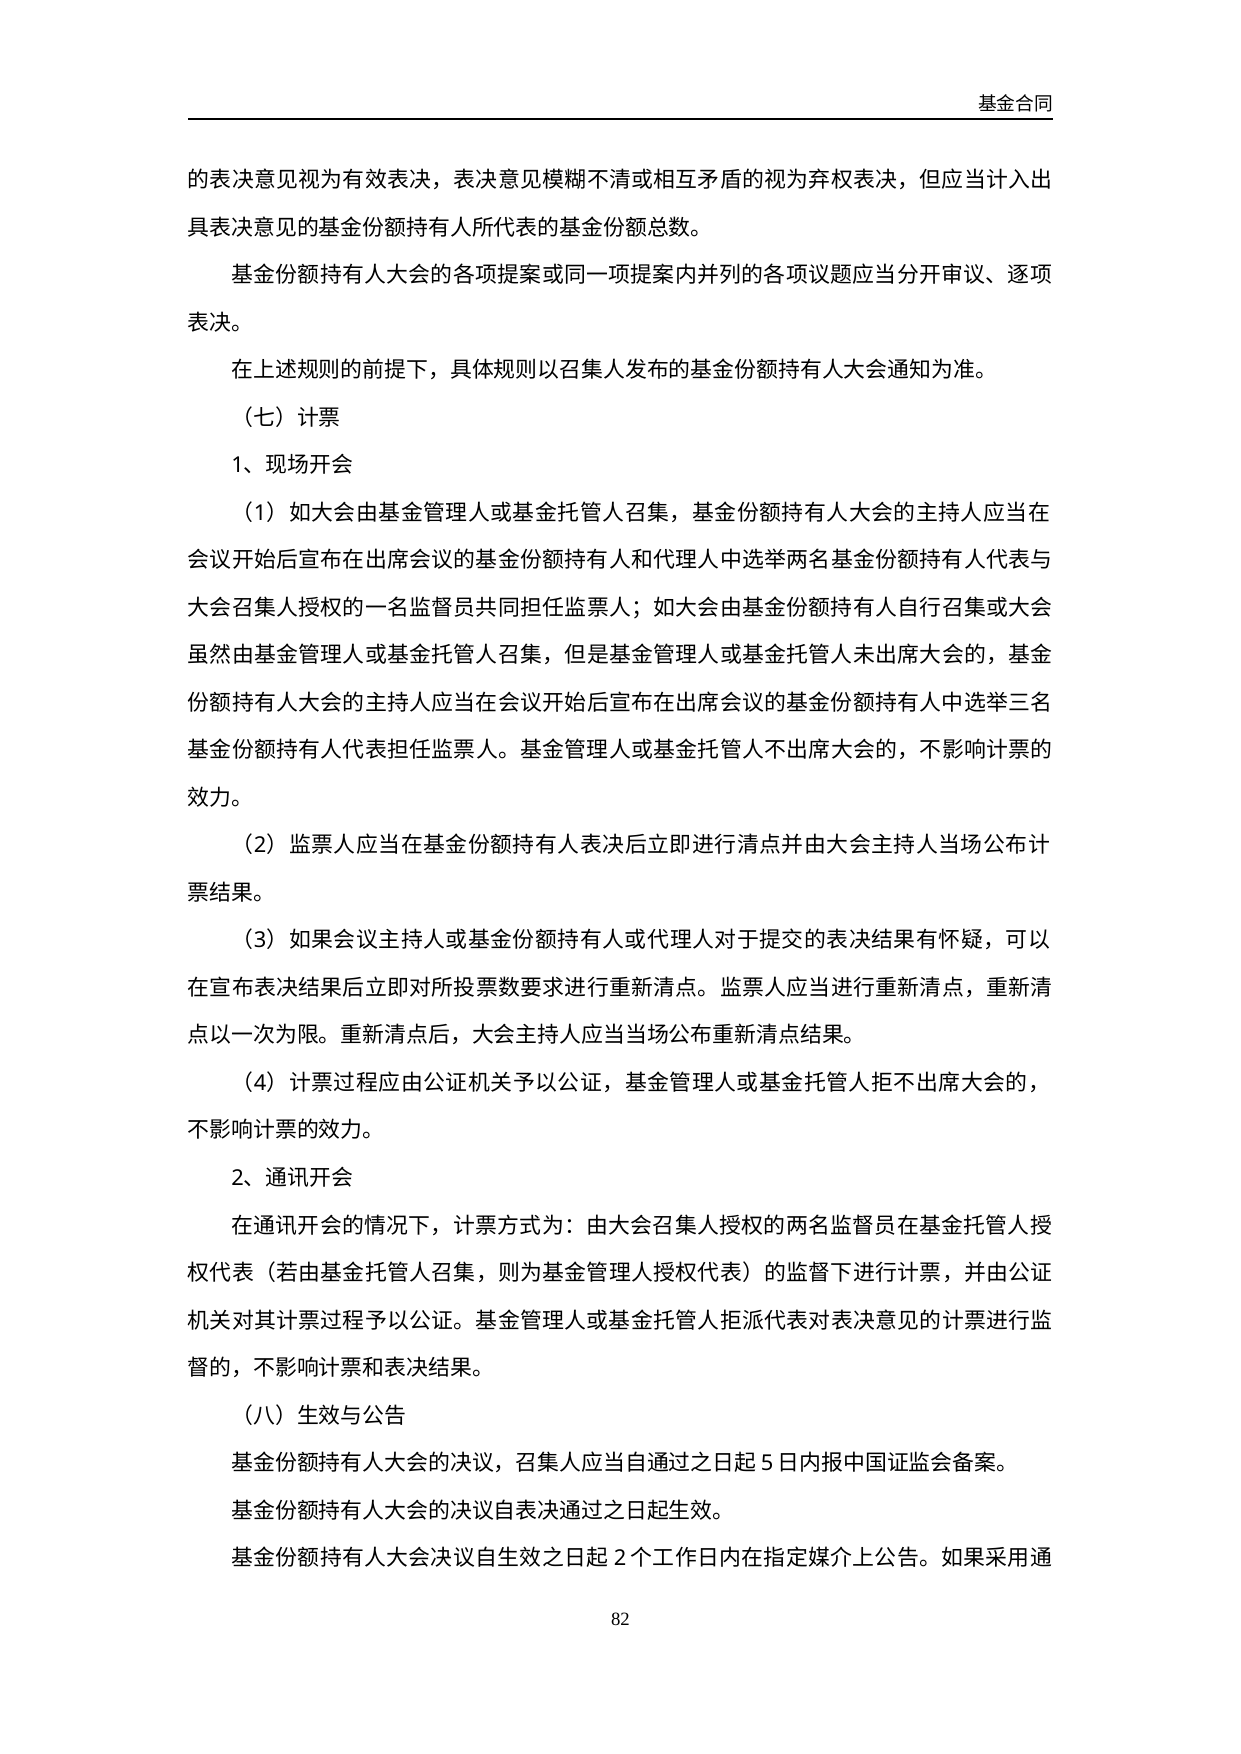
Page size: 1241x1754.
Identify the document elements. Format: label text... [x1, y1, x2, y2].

text （八）生效与公告 [187, 1398, 1053, 1429]
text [187, 1540, 1053, 1572]
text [187, 162, 1053, 241]
text 2、通讯开会 [187, 1160, 1053, 1192]
text （4）计票过程应由公证机关予以公证，基金管理人或基金托管人拒不出席大会的，不影响计票的效力。 [187, 1065, 1053, 1144]
text 在上述规则的前提下，具体规则以召集人发布的基金份额持有人大会通知为准。 [187, 352, 1053, 384]
text （七）计票 [187, 399, 1053, 431]
text （3）如果会议主持人或基金份额持有人或代理人对于提交的表决结果有怀疑，可以在宣布表决结果后立即对所投票数要求进行重新清点。监票人应当进行重新清点，重新清点以一次为限。重新清点后，大会主持人应当当场公布重新清点结果。 [187, 922, 1053, 1049]
text 1、现场开会 [187, 447, 1053, 479]
text （1）如大会由基金管理人或基金托管人召集，基金份额持有人大会的主持人应当在会议开始后宣布在出席会议的基金份额持有人和代理人中选举两名基金份额持有人代表与大会召集人授权的一名监督员共同担任监票人；如大会由基金份额持有人自行召集或大会虽然由基金管理人或基金托管人召集，但是基金管理人或基金托管人未出席大会的，基金份额持有人大会的主持人应当在会议开始后宣布在出席会议的基金份额持有人中选举三名基金份额持有人代表担任监票人。基金管理人或基金托管人不出席大会的，不影响计票的效力。 [187, 494, 1053, 811]
text （2）监票人应当在基金份额持有人表决后立即进行清点并由大会主持人当场公布计票结果。 [187, 827, 1053, 906]
text 基金份额持有人大会的各项提案或同一项提案内并列的各项议题应当分开审议、逐项表决。 [187, 257, 1053, 336]
text 在通讯开会的情况下，计票方式为：由大会召集人授权的两名监督员在基金托管人授权代表（若由基金托管人召集，则为基金管理人授权代表）的监督下进行计票，并由公证机关对其计票过程予以公证。基金管理人或基金托管人拒派代表对表决意见的计票进行监督的，不影响计票和表决结果。 [187, 1208, 1053, 1382]
text 基金份额持有人大会的决议自表决通过之日起生效。 [187, 1493, 1053, 1524]
text 基金份额持有人大会的决议，召集人应当自通过之日起5日内报中国证监会备案。 [187, 1445, 1053, 1477]
